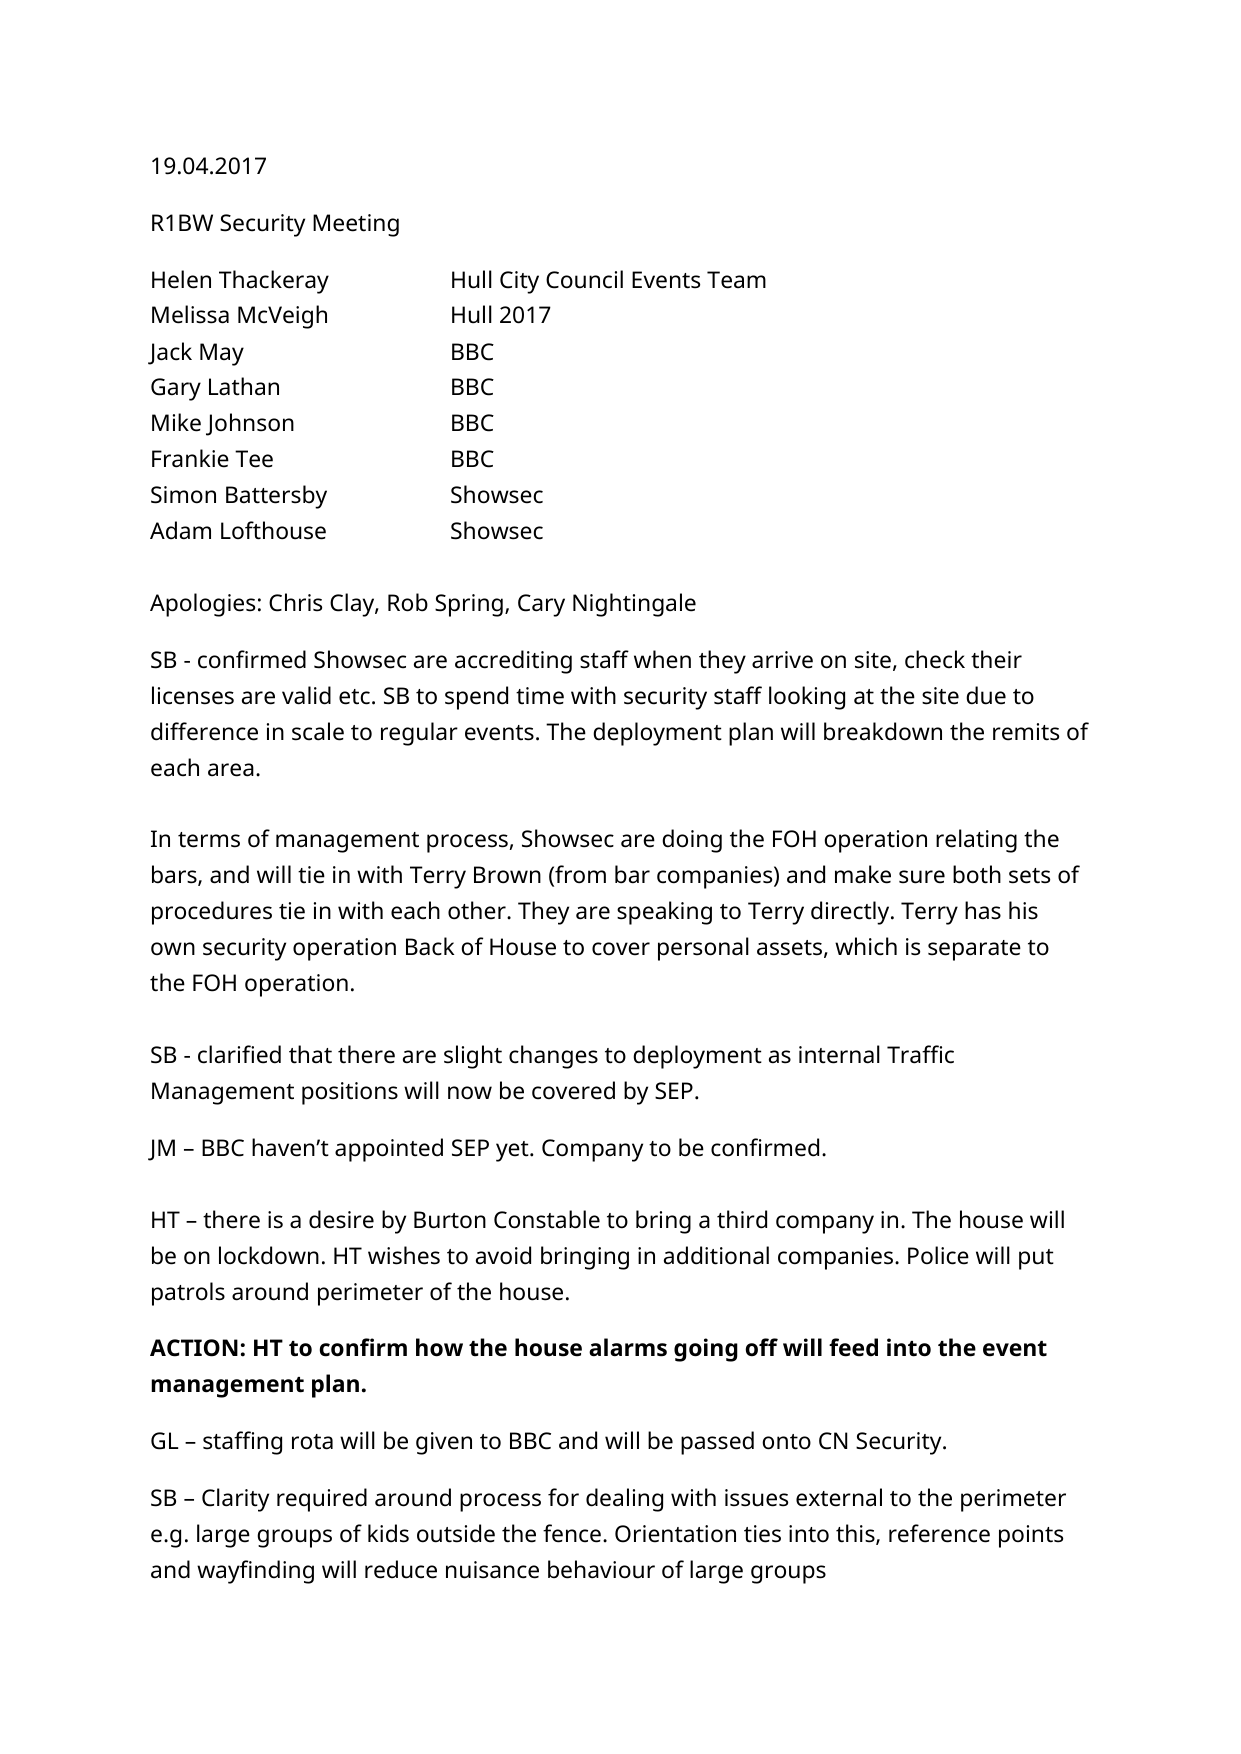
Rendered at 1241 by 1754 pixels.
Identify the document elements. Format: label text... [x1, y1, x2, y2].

text ACTION: HT to confirm how the house alarms going off will feed into the event management plan. [150, 1332, 1090, 1399]
text SB - confirmed Showsec are accrediting staff when they arrive on site, check their licenses are valid etc. SB to spend time with security staff looking at the site due to difference in scale to regular events. The deployment plan will breakdown the remits of each area. In terms of management process, Showsec are doing the FOH operation relating the bars, and will tie in with Terry Brown (from bar companies) and make sure both sets of procedures tie in with each other. They are speaking to Terry directly. Terry has his own security operation Back of House to cover personal assets, which is separate to the FOH operation. SB - clarified that there are slight changes to deployment as internal Traffic Management positions will now be covered by SEP. [150, 644, 1090, 1106]
text SB – Clarity required around process for dealing with issues external to the perimeter e.g. large groups of kids outside the fence. Orientation ties into this, reference points and wayfinding will reduce nuisance behaviour of large groups [150, 1482, 1090, 1585]
text 19.04.2017 [150, 150, 1090, 181]
text Helen Thackeray Hull City Council Events Team Melissa McVeigh Hull 2017 Jack May BBC Gary Lathan BBC Mike Johnson BBC Frankie Tee BBC Simon Battersby Showsec Adam Lofthouse Showsec Apologies: Chris Clay, Rob Spring, Cary Nightingale [150, 263, 1090, 618]
text R1BW Security Meeting [150, 207, 1090, 238]
text GL – staffing rota will be given to BBC and will be passed onto CN Security. [150, 1425, 1090, 1456]
text JM – BBC haven’t appointed SEP yet. Company to be confirmed. HT – there is a desire by Burton Constable to bring a third company in. The house will be on lockdown. HT wishes to avoid bringing in additional companies. Police will put patrols around perimeter of the house. [150, 1132, 1090, 1307]
